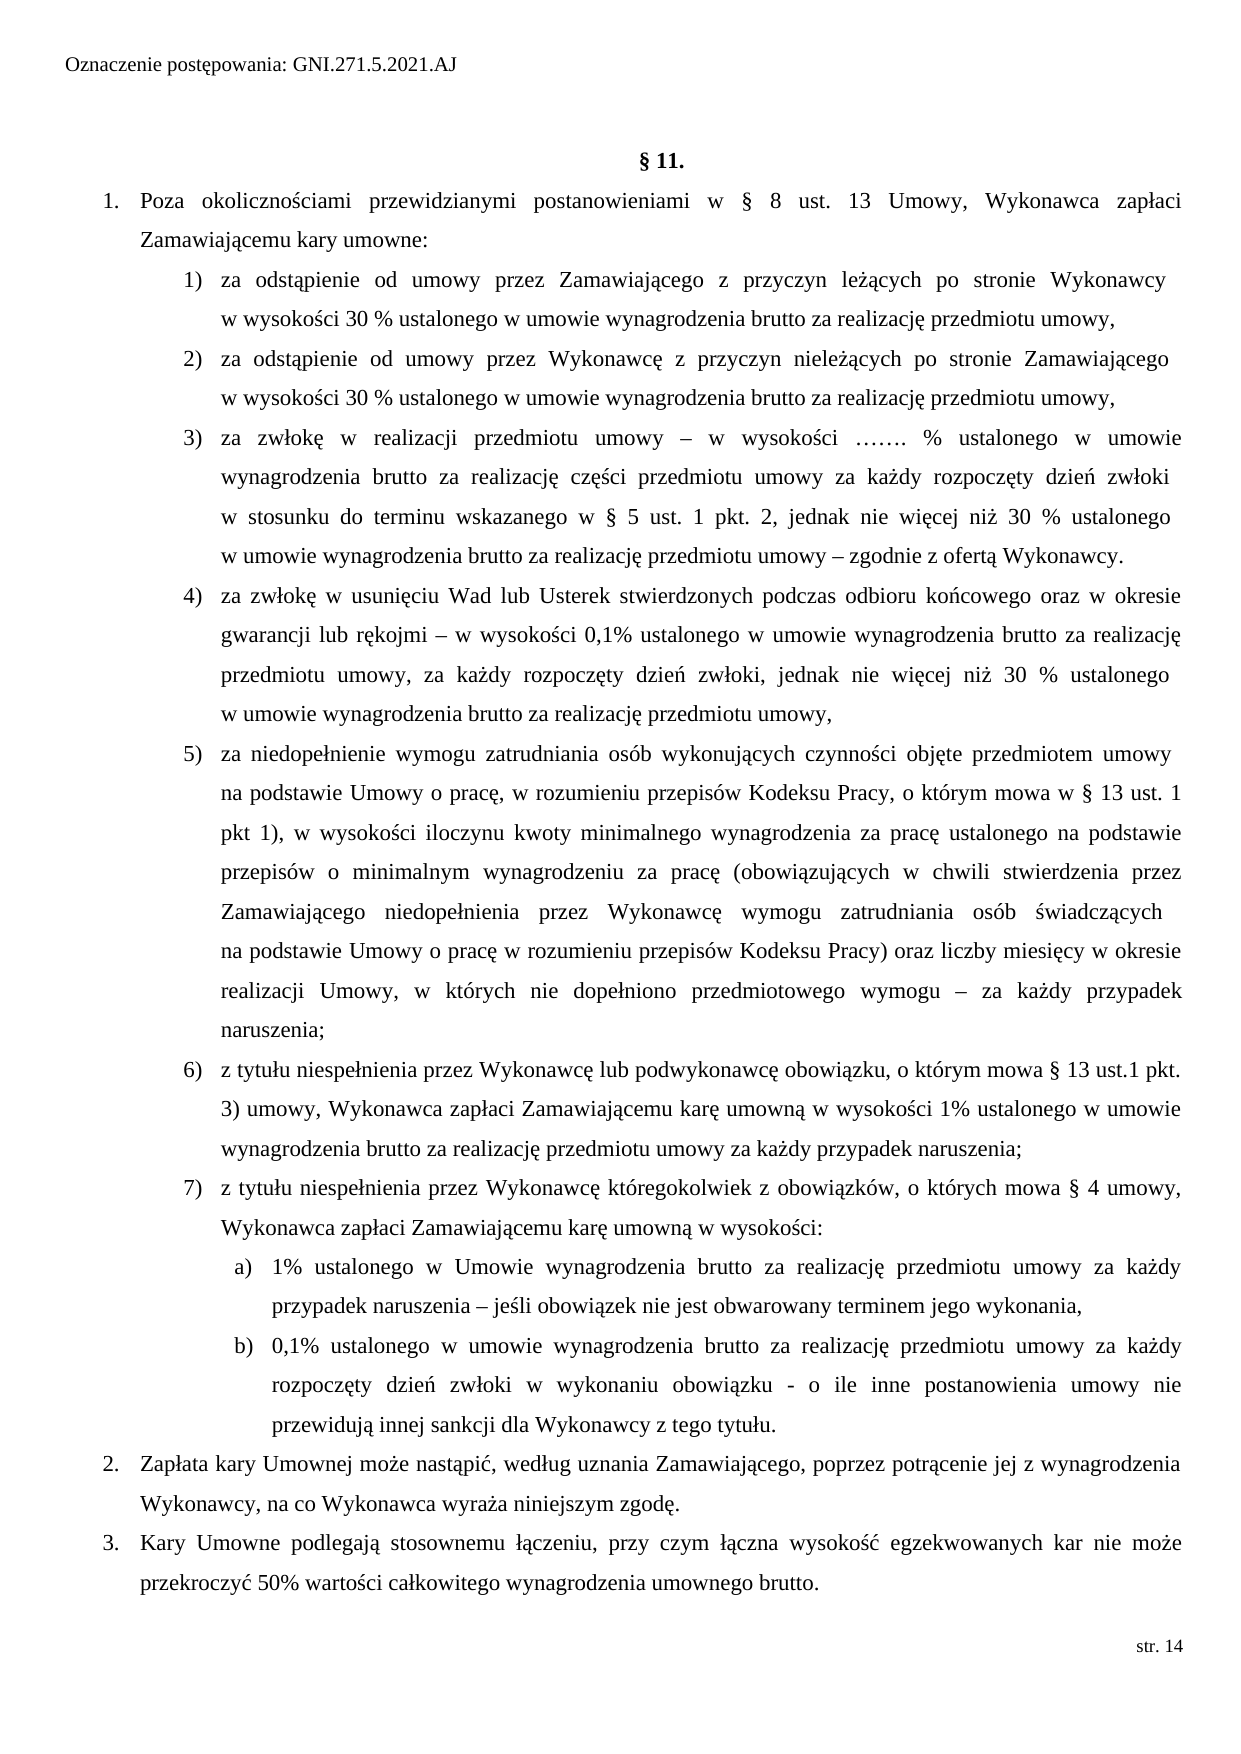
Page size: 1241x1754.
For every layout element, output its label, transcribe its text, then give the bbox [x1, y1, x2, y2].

list 0,1% ustalonego w umowie wynagrodzenia brutto za realizację przedmiotu umowy za każdy rozpoczęty dzień zwłoki w wykonaniu obowiązku - o ile inne postanowienia umowy nie przewidują innej sankcji dla Wykonawcy z tego tytułu. [234, 1332, 1183, 1437]
list Zapłata kary Umownej może nastąpić, według uznania Zamawiającego, poprzez potrącenie jej z wynagrodzenia Wykonawcy, na co Wykonawca wyraża niniejszym zgodę. [102, 1450, 1183, 1516]
list za zwłokę w usunięciu Wad lub Usterek stwierdzonych podczas odbioru końcowego oraz w okresie gwarancji lub rękojmi – w wysokości 0,1% ustalonego w umowie wynagrodzenia brutto za realizację przedmiotu umowy, za każdy rozpoczęty dzień zwłoki, jednak nie więcej niż 30 % ustalonego w umowie wynagrodzenia brutto za realizację przedmiotu umowy, [183, 582, 1183, 727]
list za niedopełnienie wymogu zatrudniania osób wykonujących czynności objęte przedmiotem umowy na podstawie Umowy o pracę, w rozumieniu przepisów Kodeksu Pracy, o którym mowa w § 13 ust. 1 pkt 1), w wysokości iloczynu kwoty minimalnego wynagrodzenia za pracę ustalonego na podstawie przepisów o minimalnym wynagrodzeniu za pracę (obowiązujących w chwili stwierdzenia przez Zamawiającego niedopełnienia przez Wykonawcę wymogu zatrudniania osób świadczących na podstawie Umowy o pracę w rozumieniu przepisów Kodeksu Pracy) oraz liczby miesięcy w okresie realizacji Umowy, w których nie dopełniono przedmiotowego wymogu – za każdy przypadek naruszenia; [183, 740, 1183, 1042]
list za odstąpienie od umowy przez Zamawiającego z przyczyn leżących po stronie Wykonawcy w wysokości 30 % ustalonego w umowie wynagrodzenia brutto za realizację przedmiotu umowy, [183, 266, 1183, 332]
list Poza okolicznościami przewidzianymi postanowieniami w § 8 ust. 13 Umowy, Wykonawca zapłaci Zamawiającemu kary umowne: [102, 187, 1183, 253]
list za zwłokę w realizacji przedmiotu umowy – w wysokości ……. % ustalonego w umowie wynagrodzenia brutto za realizację części przedmiotu umowy za każdy rozpoczęty dzień zwłoki w stosunku do terminu wskazanego w § 5 ust. 1 pkt. 2, jednak nie więcej niż 30 % ustalonego w umowie wynagrodzenia brutto za realizację przedmiotu umowy – zgodnie z ofertą Wykonawcy. [183, 424, 1183, 569]
list z tytułu niespełnienia przez Wykonawcę lub podwykonawcę obowiązku, o którym mowa § 13 ust.1 pkt. 3) umowy, Wykonawca zapłaci Zamawiającemu karę umowną w wysokości 1% ustalonego w umowie wynagrodzenia brutto za realizację przedmiotu umowy za każdy przypadek naruszenia; [183, 1056, 1183, 1161]
list z tytułu niespełnienia przez Wykonawcę któregokolwiek z obowiązków, o których mowa § 4 umowy, Wykonawca zapłaci Zamawiającemu karę umowną w wysokości: [183, 1174, 1183, 1240]
list 1% ustalonego w Umowie wynagrodzenia brutto za realizację przedmiotu umowy za każdy przypadek naruszenia – jeśli obowiązek nie jest obwarowany terminem jego wykonania, [234, 1253, 1183, 1319]
text § 11. [140, 148, 1183, 174]
list za odstąpienie od umowy przez Wykonawcę z przyczyn nieleżących po stronie Zamawiającego w wysokości 30 % ustalonego w umowie wynagrodzenia brutto za realizację przedmiotu umowy, [183, 345, 1183, 411]
list Kary Umowne podlegają stosownemu łączeniu, przy czym łączna wysokość egzekwowanych kar nie może przekroczyć 50% wartości całkowitego wynagrodzenia umownego brutto. [102, 1529, 1183, 1595]
